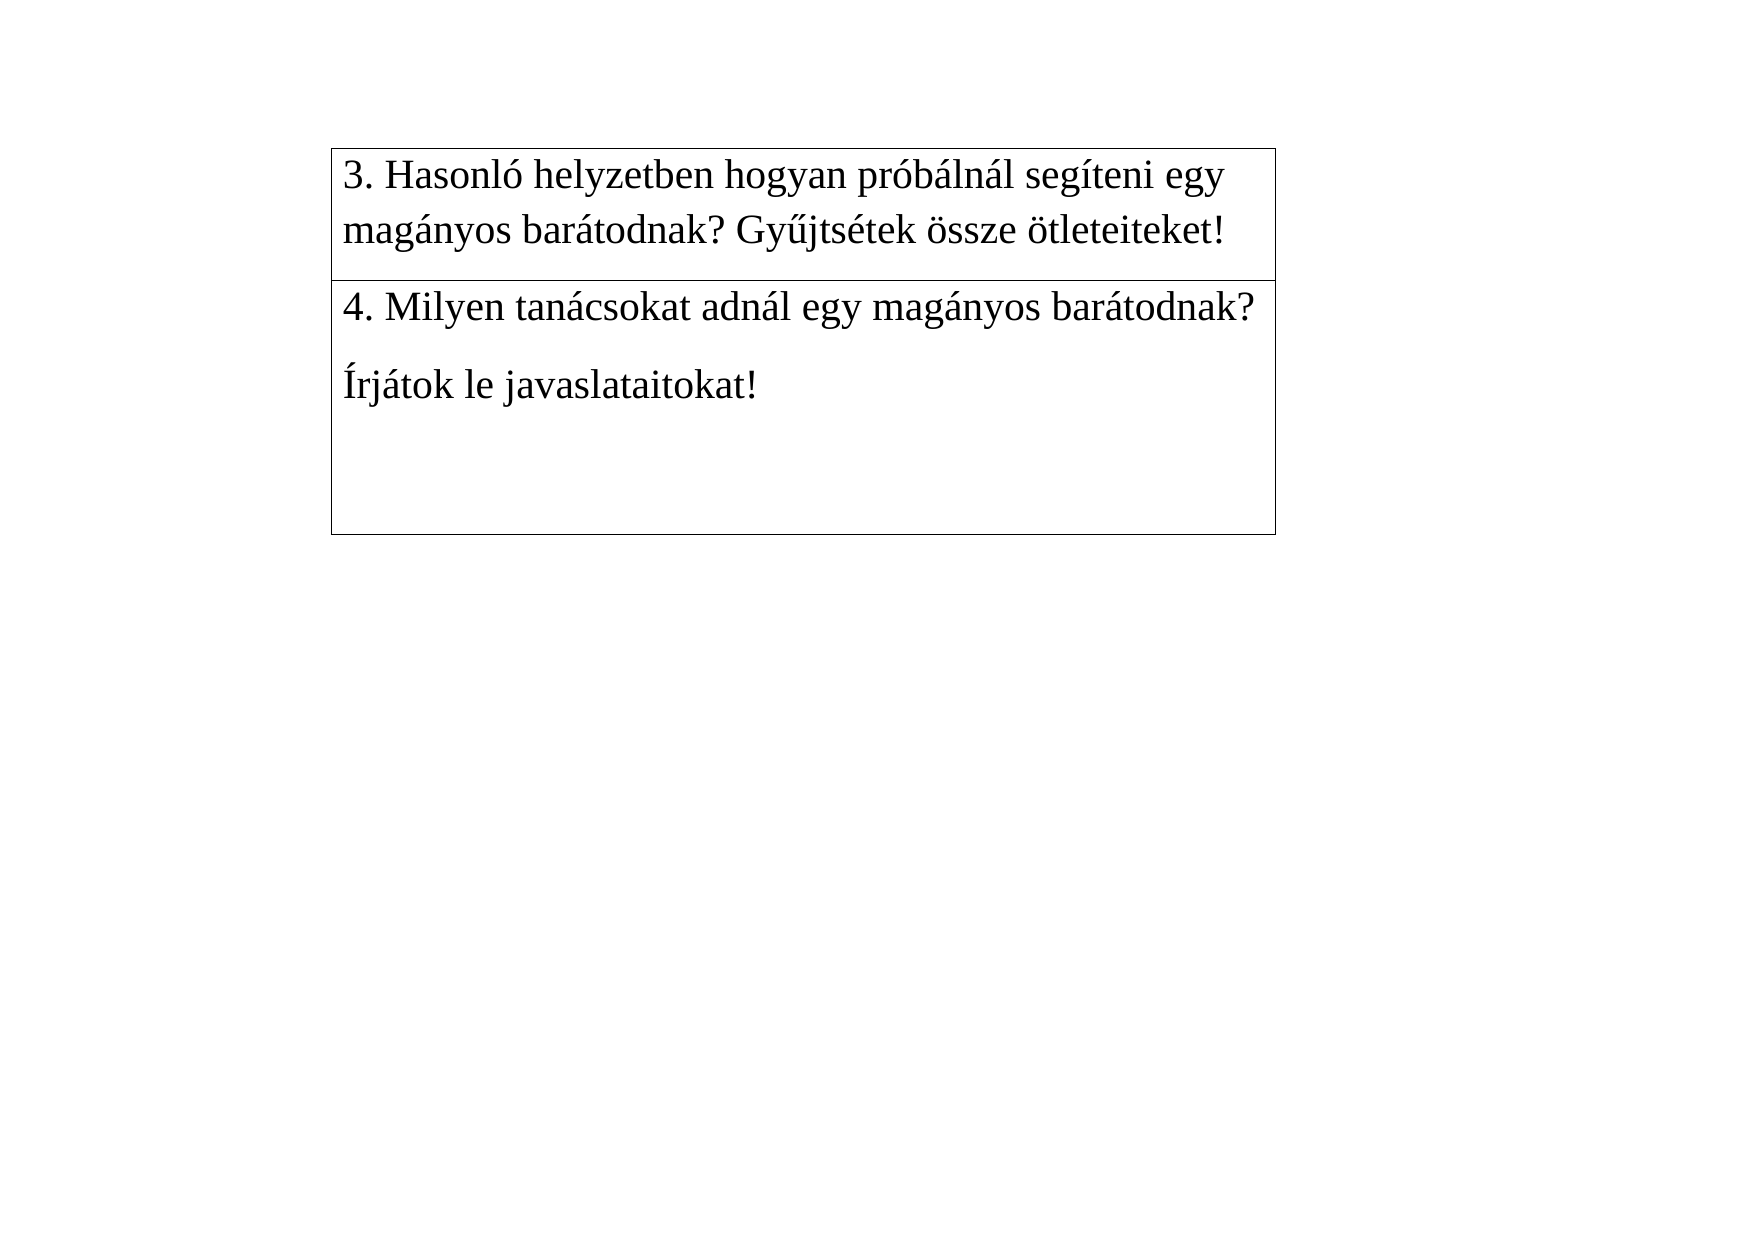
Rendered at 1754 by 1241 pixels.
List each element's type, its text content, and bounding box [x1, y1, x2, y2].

table_cell 4. Milyen tanácsokat adnál egy magányos barátodnak? Írjátok le javaslataitokat! [332, 281, 1275, 534]
table_cell 3. Hasonló helyzetben hogyan próbálnál segíteni egy magányos barátodnak? Gyűjtsétek össze ötleteiteket! [332, 149, 1275, 280]
